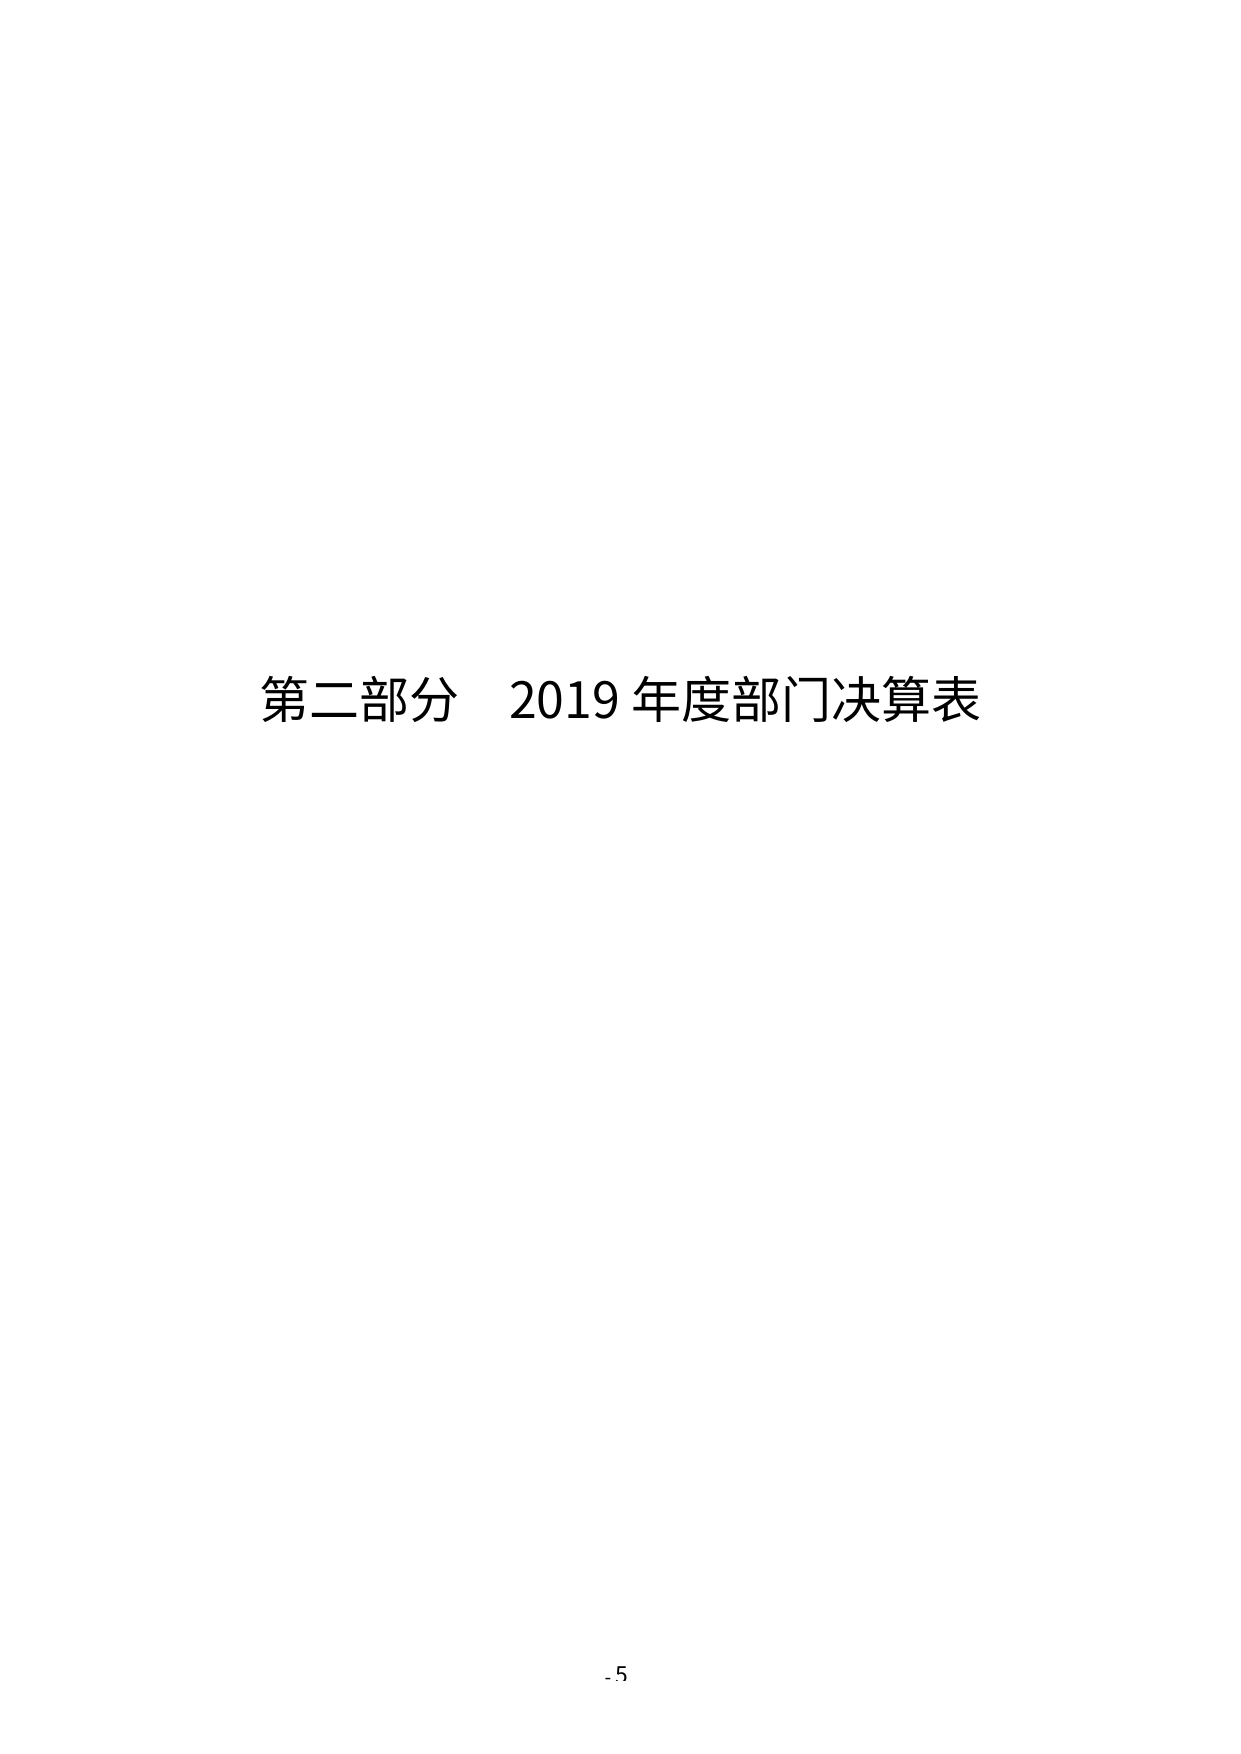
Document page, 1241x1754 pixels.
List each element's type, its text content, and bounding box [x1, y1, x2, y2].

subtitle 第二部分 2019 年度部门决算表 [160, 661, 1080, 733]
